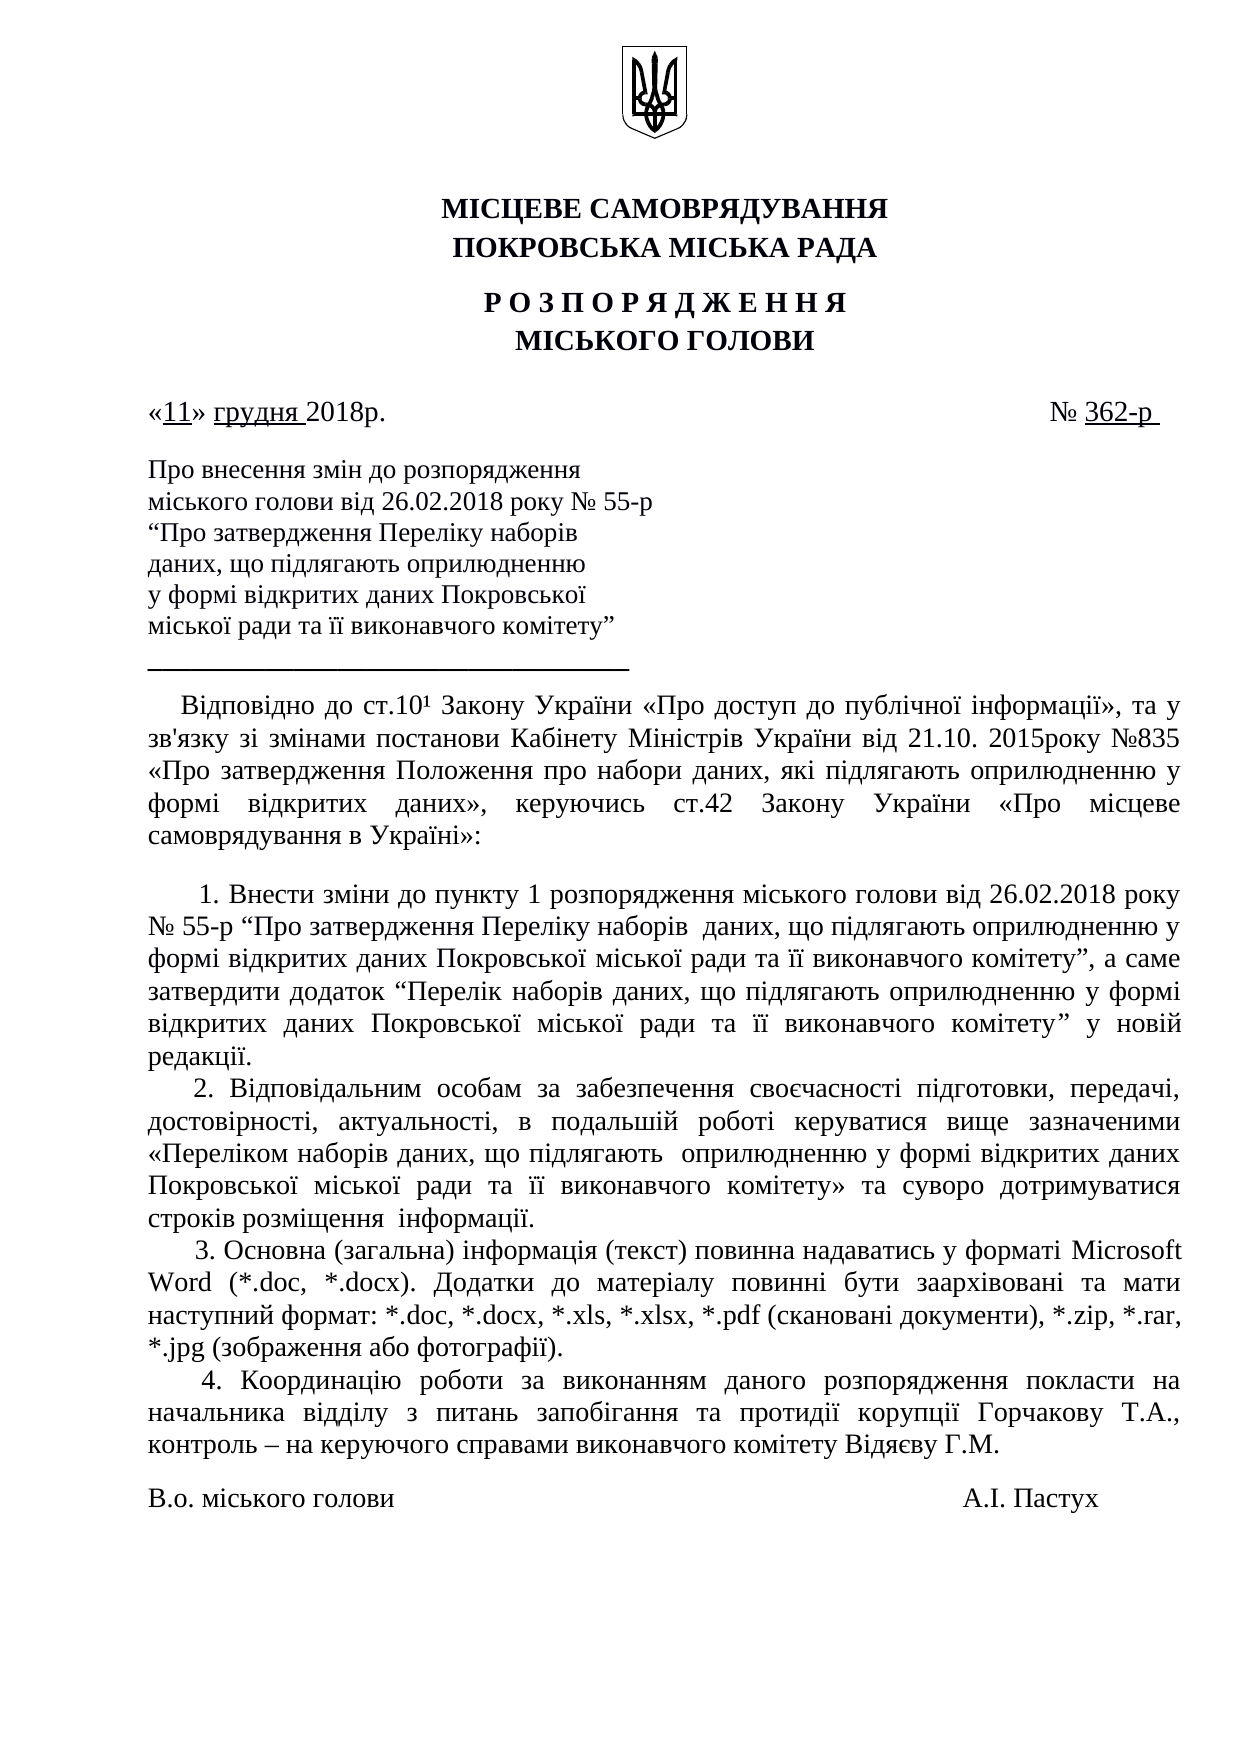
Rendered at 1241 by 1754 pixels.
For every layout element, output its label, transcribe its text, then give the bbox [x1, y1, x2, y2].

text у формі відкритих даних Покровської [148, 578, 1182, 609]
text МІСЦЕВЕ САМОВРЯДУВАННЯ [148, 191, 1182, 225]
text МІСЬКОГО ГОЛОВИ [148, 323, 1182, 357]
text “Про затвердження Переліку наборів [148, 516, 1182, 547]
text Про внесення змін до розпорядження [148, 454, 1182, 485]
text 4. Координацію роботи за виконанням даного розпорядження покласти на начальника відділу з питань запобігання та протидії корупції Горчакову Т.А., контроль – на керуючого справами виконавчого комітету Відяєву Г.М. [148, 1363, 1182, 1460]
text міського голови від 26.02.2018 року № 55-р [148, 485, 1182, 516]
text ПОКРОВСЬКА МІСЬКА РАДА [148, 230, 1182, 263]
text В.о. міського голови А.І. Пастух [148, 1481, 1182, 1513]
text Р О З П О Р Я Д Ж Е Н Н Я [148, 285, 1182, 318]
text Відповідно до ст.10¹ Закону України «Про доступ до публічної інформації», та у зв'язку зі змінами постанови Кабінету Міністрів України від 21.10. 2015року №835 «Про затвердження Положення про набори даних, які підлягають оприлюдненню у формі відкритих даних», керуючись ст.42 Закону України «Про місцеве самоврядування в Україні»: [148, 688, 1182, 850]
text 2. Відповідальним особам за забезпечення своєчасності підготовки, передачі, достовірності, актуальності, в подальшій роботі керуватися вище зазначеними «Переліком наборів даних, що підлягають оприлюдненню у формі відкритих даних Покровської міської ради та її виконавчого комітету» та суворо дотримуватися строків розміщення інформації. [148, 1071, 1182, 1233]
text «11» грудня 2018р. № 362-р [148, 394, 1182, 428]
text міської ради та її виконавчого комітету” [148, 609, 1182, 641]
text 3. Основна (загальна) інформація (текст) повинна надаватись у форматі Microsoft Word (*.doc, *.docx). Додатки до матеріалу повинні бути заархівовані та мати наступний формат: *.doc, *.docx, *.xls, *.xlsx, *.pdf (скановані документи), *.zip, *.rar, *.jpg (зображення або фотографії). [148, 1233, 1182, 1363]
text даних, що підлягають оприлюдненню [148, 547, 1182, 578]
text 1. Внести зміни до пункту 1 розпорядження міського голови від 26.02.2018 року № 55-р “Про затвердження Переліку наборів даних, що підлягають оприлюдненню у формі відкритих даних Покровської міської ради та її виконавчого комітету”, а саме затвердити додаток “Перелік наборів даних, що підлягають оприлюдненню у формі відкритих даних Покровської міської ради та її виконавчого комітету” у новій редакції. [148, 877, 1182, 1071]
text _________________________________ [148, 641, 1182, 674]
